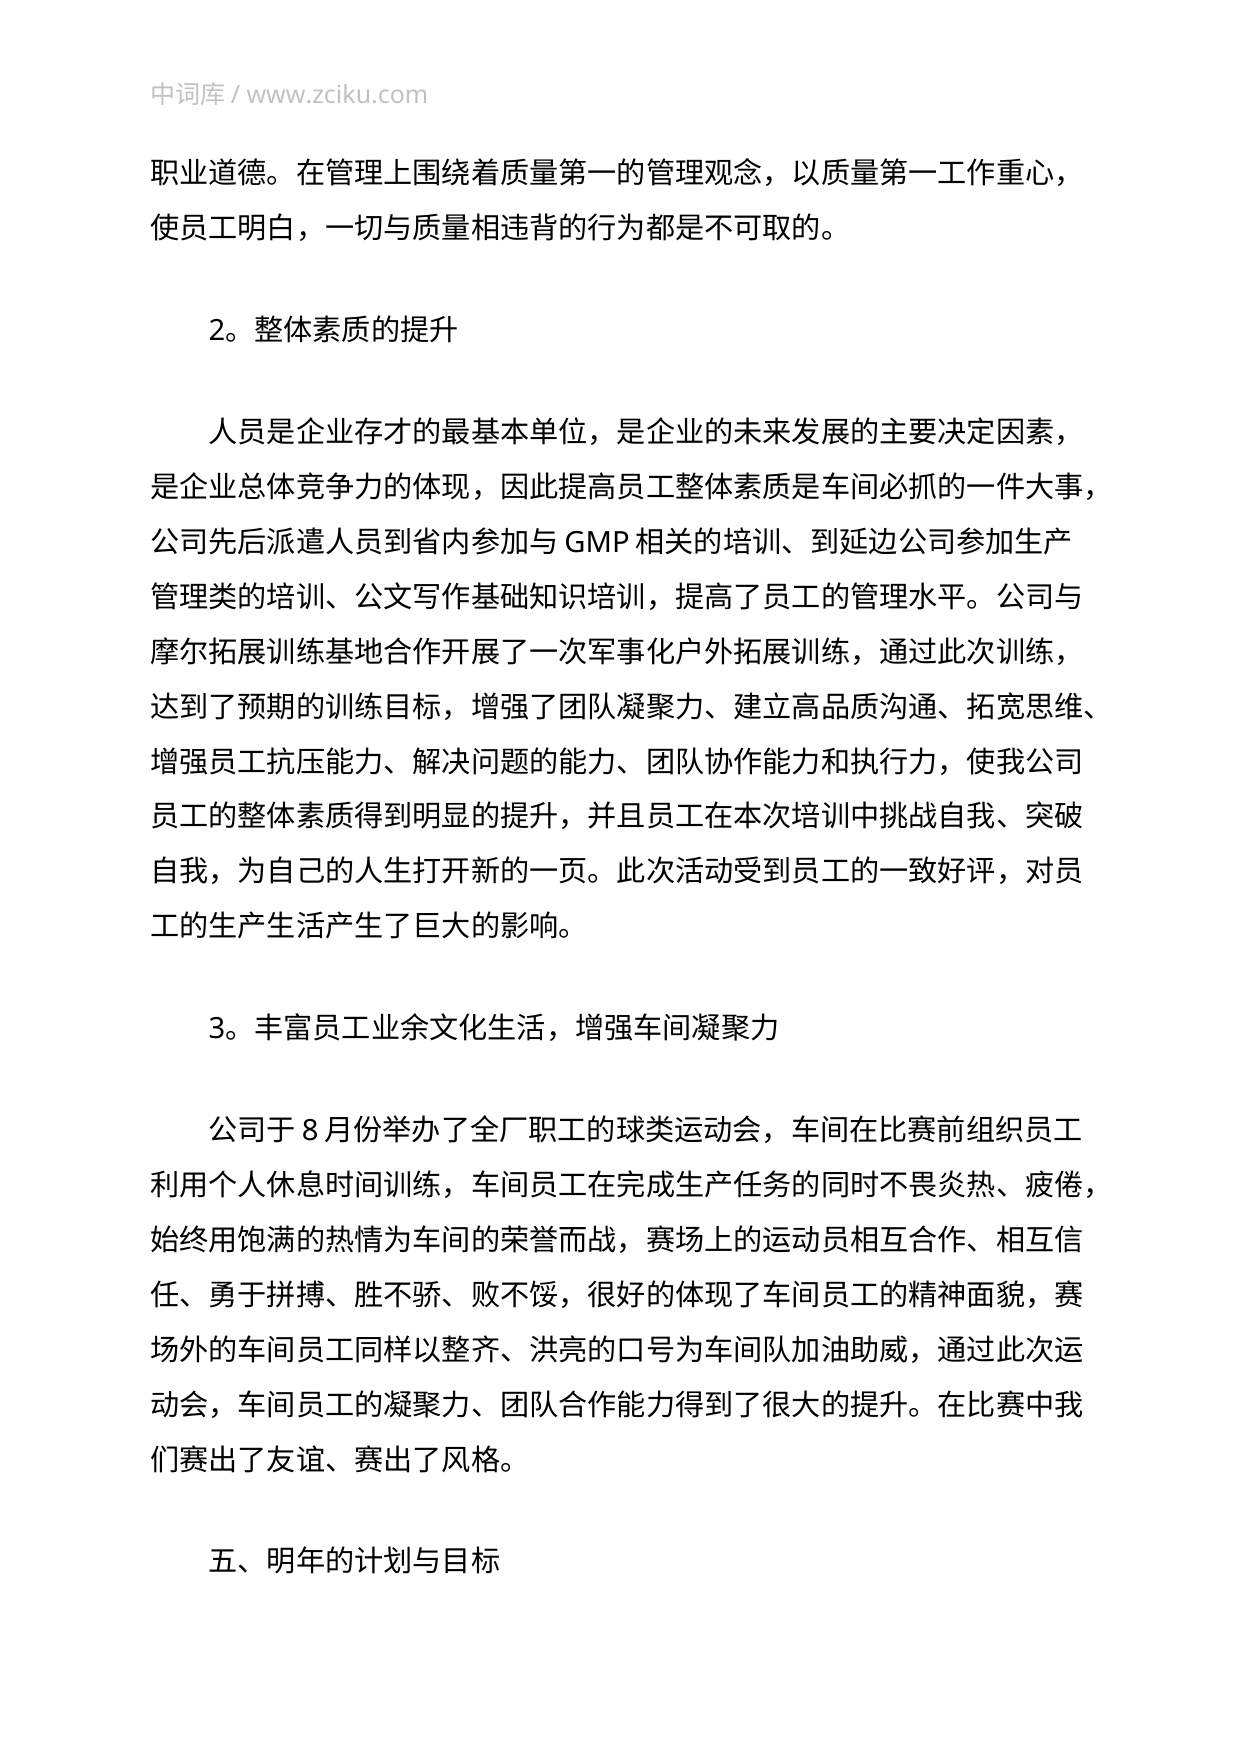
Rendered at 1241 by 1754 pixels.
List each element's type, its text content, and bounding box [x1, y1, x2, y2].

text 3。丰富员工业余文化生活，增强车间凝聚力 [150, 1004, 1090, 1047]
text 2。整体素质的提升 [150, 307, 1090, 349]
text 五、明年的计划与目标 [150, 1538, 1090, 1580]
text 公司于8月份举办了全厂职工的球类运动会，车间在比赛前组织员工利用个人休息时间训练，车间员工在完成生产任务的同时不畏炎热、疲倦，始终用饱满的热情为车间的荣誉而战，赛场上的运动员相互合作、相互信任、勇于拼搏、胜不骄、败不馁，很好的体现了车间员工的精神面貌，赛场外的车间员工同样以整齐、洪亮的口号为车间队加油助威，通过此次运动会，车间员工的凝聚力、团队合作能力得到了很大的提升。在比赛中我们赛出了友谊、赛出了风格。 [150, 1107, 1090, 1478]
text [150, 150, 1090, 247]
text 人员是企业存才的最基本单位，是企业的未来发展的主要决定因素，是企业总体竞争力的体现，因此提高员工整体素质是车间必抓的一件大事，公司先后派遣人员到省内参加与GMP相关的培训、到延边公司参加生产管理类的培训、公文写作基础知识培训，提高了员工的管理水平。公司与摩尔拓展训练基地合作开展了一次军事化户外拓展训练，通过此次训练，达到了预期的训练目标，增强了团队凝聚力、建立高品质沟通、拓宽思维、增强员工抗压能力、解决问题的能力、团队协作能力和执行力，使我公司员工的整体素质得到明显的提升，并且员工在本次培训中挑战自我、突破自我，为自己的人生打开新的一页。此次活动受到员工的一致好评，对员工的生产生活产生了巨大的影响。 [150, 409, 1090, 945]
